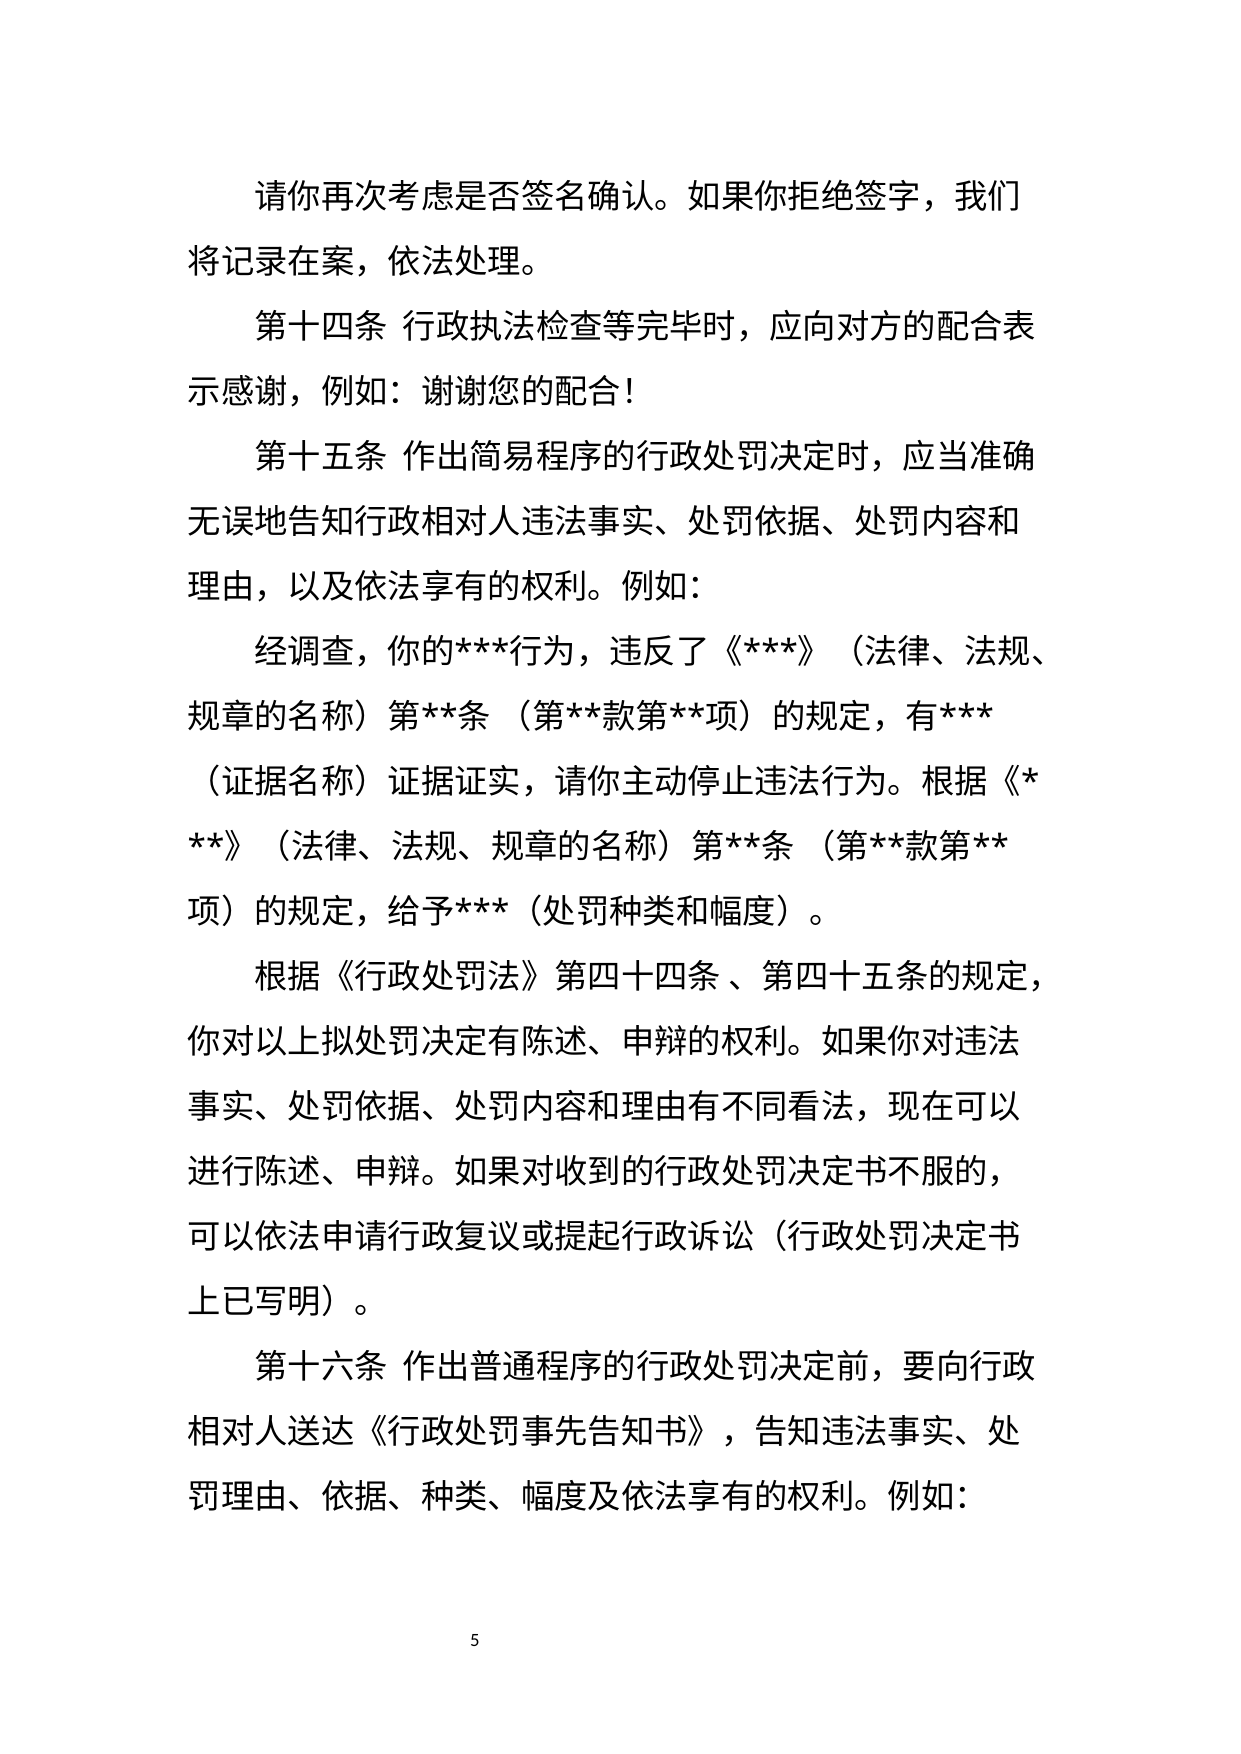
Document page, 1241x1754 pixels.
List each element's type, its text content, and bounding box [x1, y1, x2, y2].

text 第十五条 作出简易程序的行政处罚决定时，应当准确无误地告知行政相对人违法事实、处罚依据、处罚内容和理由，以及依法享有的权利。例如： [187, 422, 1053, 617]
text 经调查，你的***行为，违反了《***》（法律、法规、规章的名称）第**条 （第**款第**项）的规定，有***（证据名称）证据证实，请你主动停止违法行为。根据《***》（法律、法规、规章的名称）第**条 （第**款第**项）的规定，给予***（处罚种类和幅度）。 [187, 617, 1053, 942]
text 第十四条 行政执法检查等完毕时，应向对方的配合表示感谢，例如：谢谢您的配合！ [187, 292, 1053, 422]
text 根据《行政处罚法》第四十四条 、第四十五条的规定，你对以上拟处罚决定有陈述、申辩的权利。如果你对违法事实、处罚依据、处罚内容和理由有不同看法，现在可以进行陈述、申辩。如果对收到的行政处罚决定书不服的，可以依法申请行政复议或提起行政诉讼（行政处罚决定书上已写明）。 [187, 942, 1053, 1332]
text 第十六条 作出普通程序的行政处罚决定前，要向行政相对人送达《行政处罚事先告知书》，告知违法事实、处罚理由、依据、种类、幅度及依法享有的权利。例如： [187, 1332, 1053, 1527]
text 请你再次考虑是否签名确认。如果你拒绝签字，我们将记录在案，依法处理。 [187, 162, 1053, 292]
